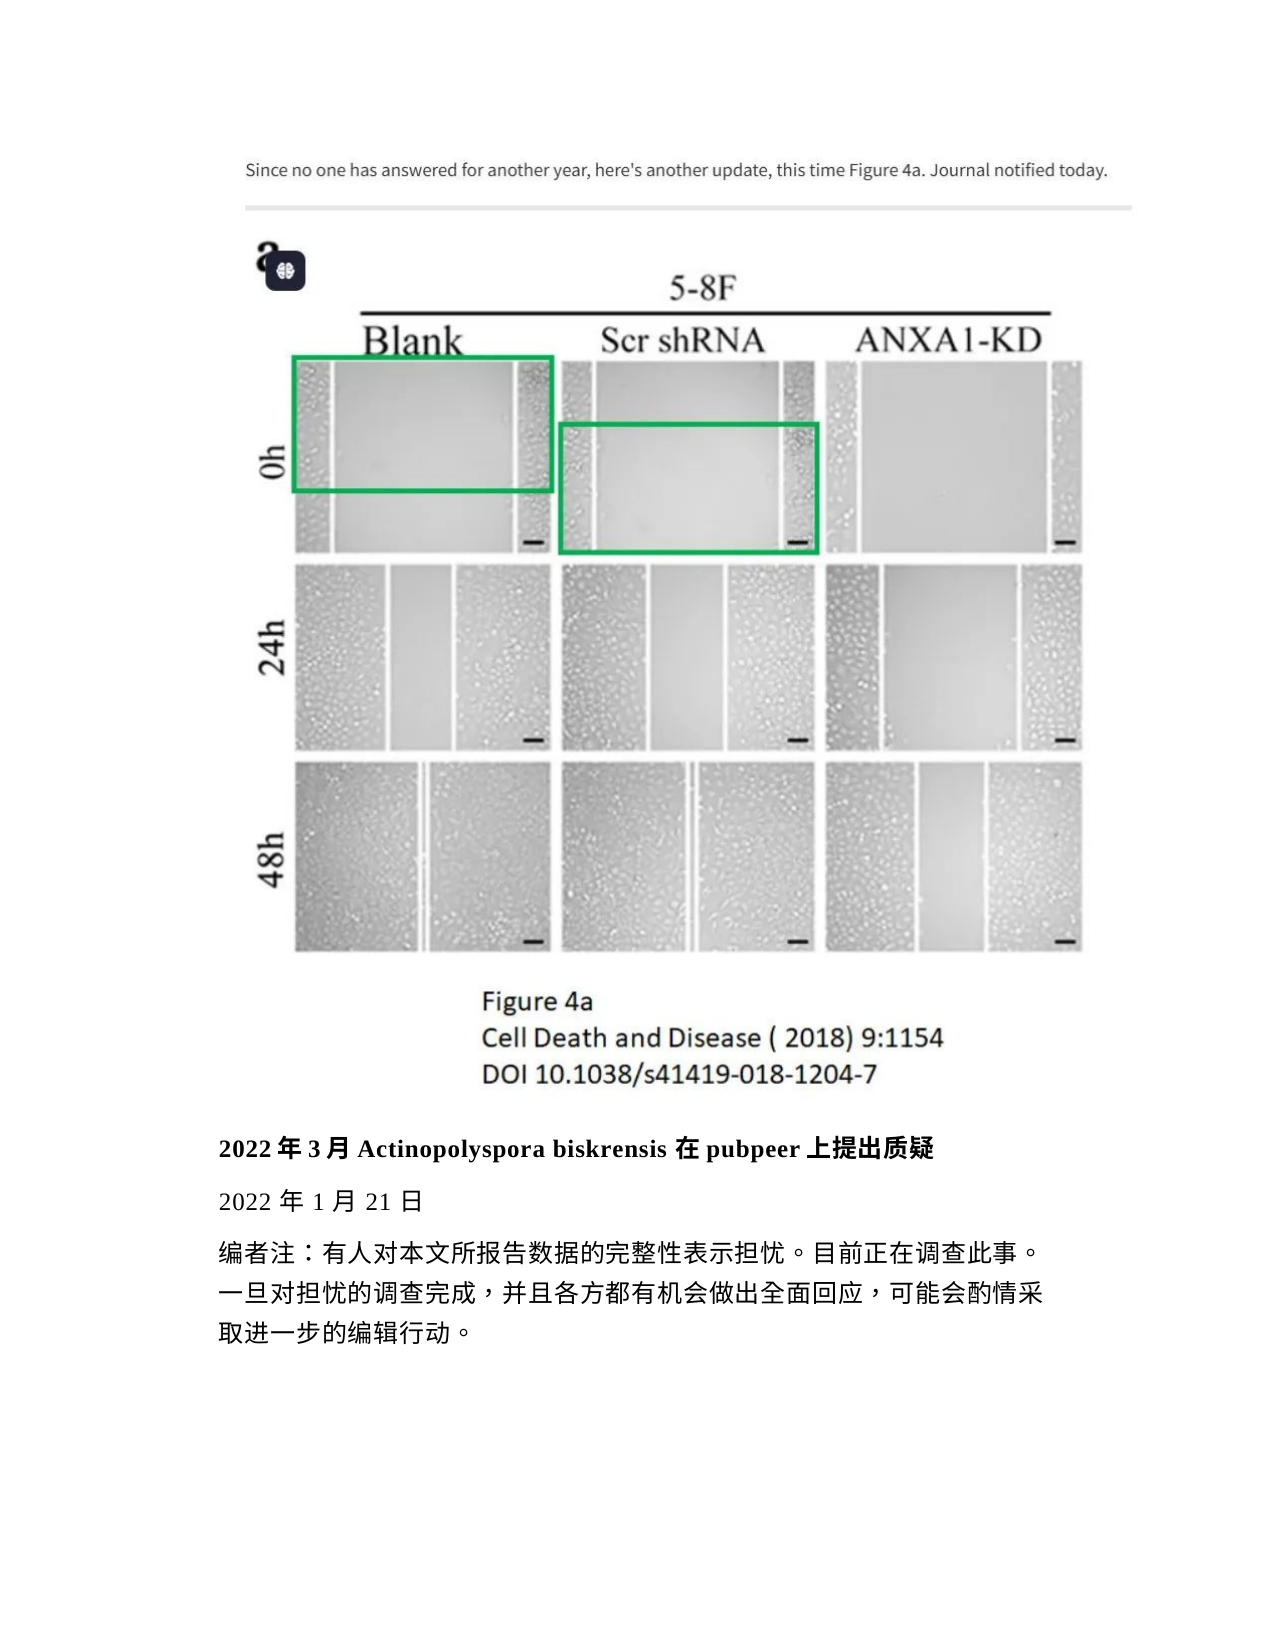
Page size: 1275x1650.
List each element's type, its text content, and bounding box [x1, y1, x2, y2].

text 2022 年 1 月 21 日 [219, 1177, 1056, 1217]
text 2022年3月Actinopolyspora biskrensis 在pubpeer上提出质疑 [219, 1125, 1056, 1165]
text 编者注：有人对本文所报告数据的完整性表示担忧。目前正在调查此事。一旦对担忧的调查完成，并且各方都有机会做出全面回应，可能会酌情采取进一步的编辑行动。 [219, 1230, 1056, 1350]
picture [237, 150, 1141, 1125]
